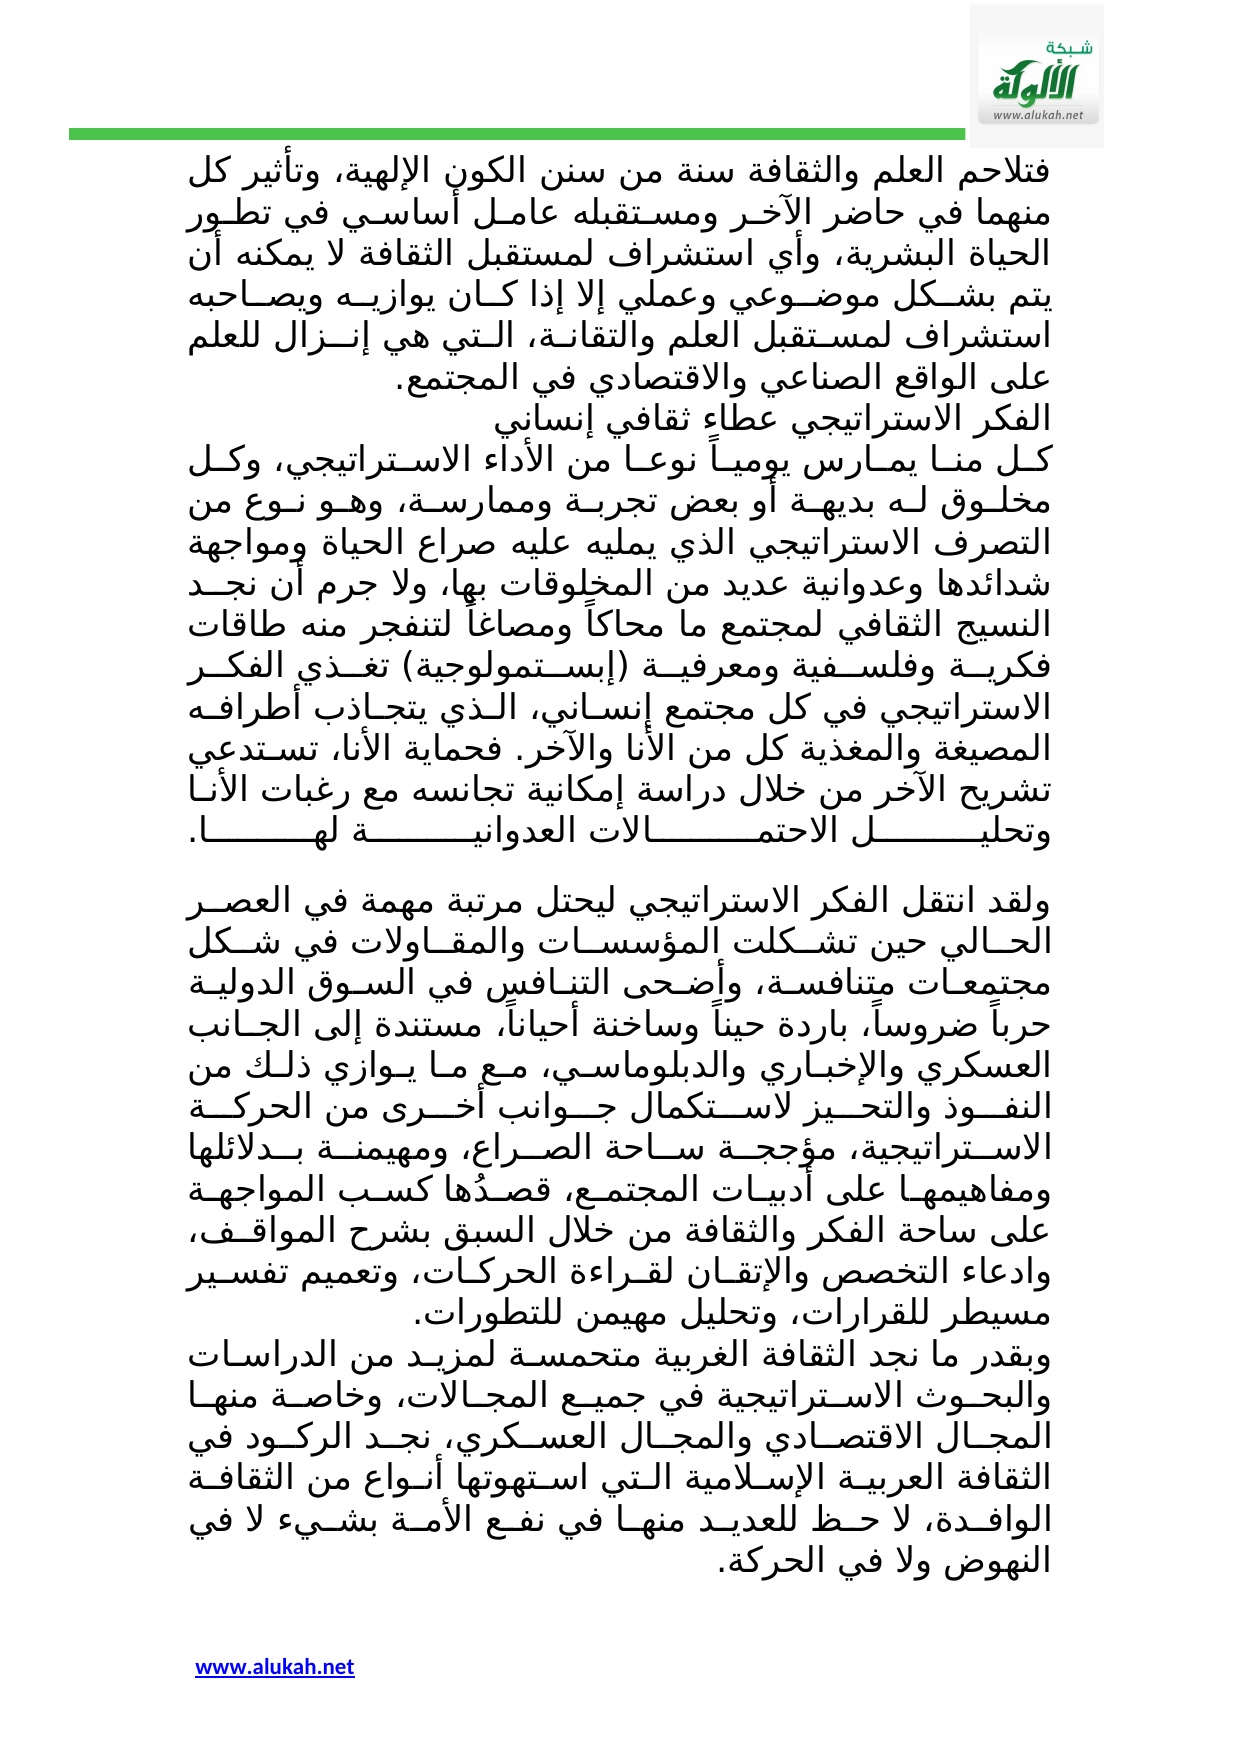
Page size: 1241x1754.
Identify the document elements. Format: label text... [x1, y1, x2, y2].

text ولقد انتقل الفكر الاستراتيجي ليحتل مرتبة مهمة في العصر الحالي حين تشكلت المؤسسات والمقاولات في شكل مجتمعات متنافسة، وأضحى التنافس في السوق الدولية حرباً ضروساً، باردة حيناً وساخنة أحياناً، مستندة إلى الجانب العسكري والإخباري والدبلوماسي، مع ما يوازي ذلك من النفوذ والتحيز لاستكمال جوانب أخرى من الحركة الاستراتيجية، مؤججة ساحة الصراع، ومهيمنة بدلائلها ومفاهيمها على أدبيات المجتمع، قصدُها كسب المواجهة على ساحة الفكر والثقافة من خلال السبق بشرح المواقف، وادعاء التخصص والإتقان لقراءة الحركات، وتعميم تفسير مسيطر للقرارات، وتحليل مهيمن للتطورات. [187, 879, 1053, 1333]
text كل منا يمارس يومياً نوعا من الأداء الاستراتيجي، وكل مخلوق له بديهة أو بعض تجربة وممارسة، وهو نوع من التصرف الاستراتيجي الذي يمليه عليه صراع الحياة ومواجهة شدائدها وعدوانية عديد من المخلوقات بها، ولا جرم أن نجد النسيج الثقافي لمجتمع ما محاكاً ومصاغاً لتنفجر منه طاقات فكرية وفلسفية ومعرفية (إبستمولوجية) تغذي الفكر الاستراتيجي في كل مجتمع إنساني، الذي يتجاذب أطرافه المصيغة والمغذية كل من الأنا والآخر. فحماية الأنا، تستدعي تشريح الآخر من خلال دراسة إمكانية تجانسه مع رغبات الأنا وتحليل الاحتمالات العدوانية لها. [187, 439, 1053, 879]
text فتلاحم العلم والثقافة سنة من سنن الكون الإلهية، وتأثير كل منهما في حاضر الآخر ومستقبله عامل أساسي في تطور الحياة البشرية، وأي استشراف لمستقبل الثقافة لا يمكنه أن يتم بشكل موضوعي وعملي إلا إذا كان يوازيه ويصاحبه استشراف لمستقبل العلم والتقانة، التي هي إنـزال للعلم على الواقع الصناعي والاقتصادي في المجتمع. [187, 150, 1053, 397]
text وبقدر ما نجد الثقافة الغربية متحمسة لمزيد من الدراسات والبحوث الاستراتيجية في جميع المجالات، وخاصة منها المجال الاقتصادي والمجال العسكري، نجد الركود في الثقافة العربية الإسلامية التي استهوتها أنواع من الثقافة الوافدة، لا حظ للعديد منها في نفع الأمة بشيء لا في النهوض ولا في الحركة. [187, 1333, 1053, 1581]
text الفكر الاستراتيجي عطاء ثقافي إنساني [187, 397, 1053, 439]
